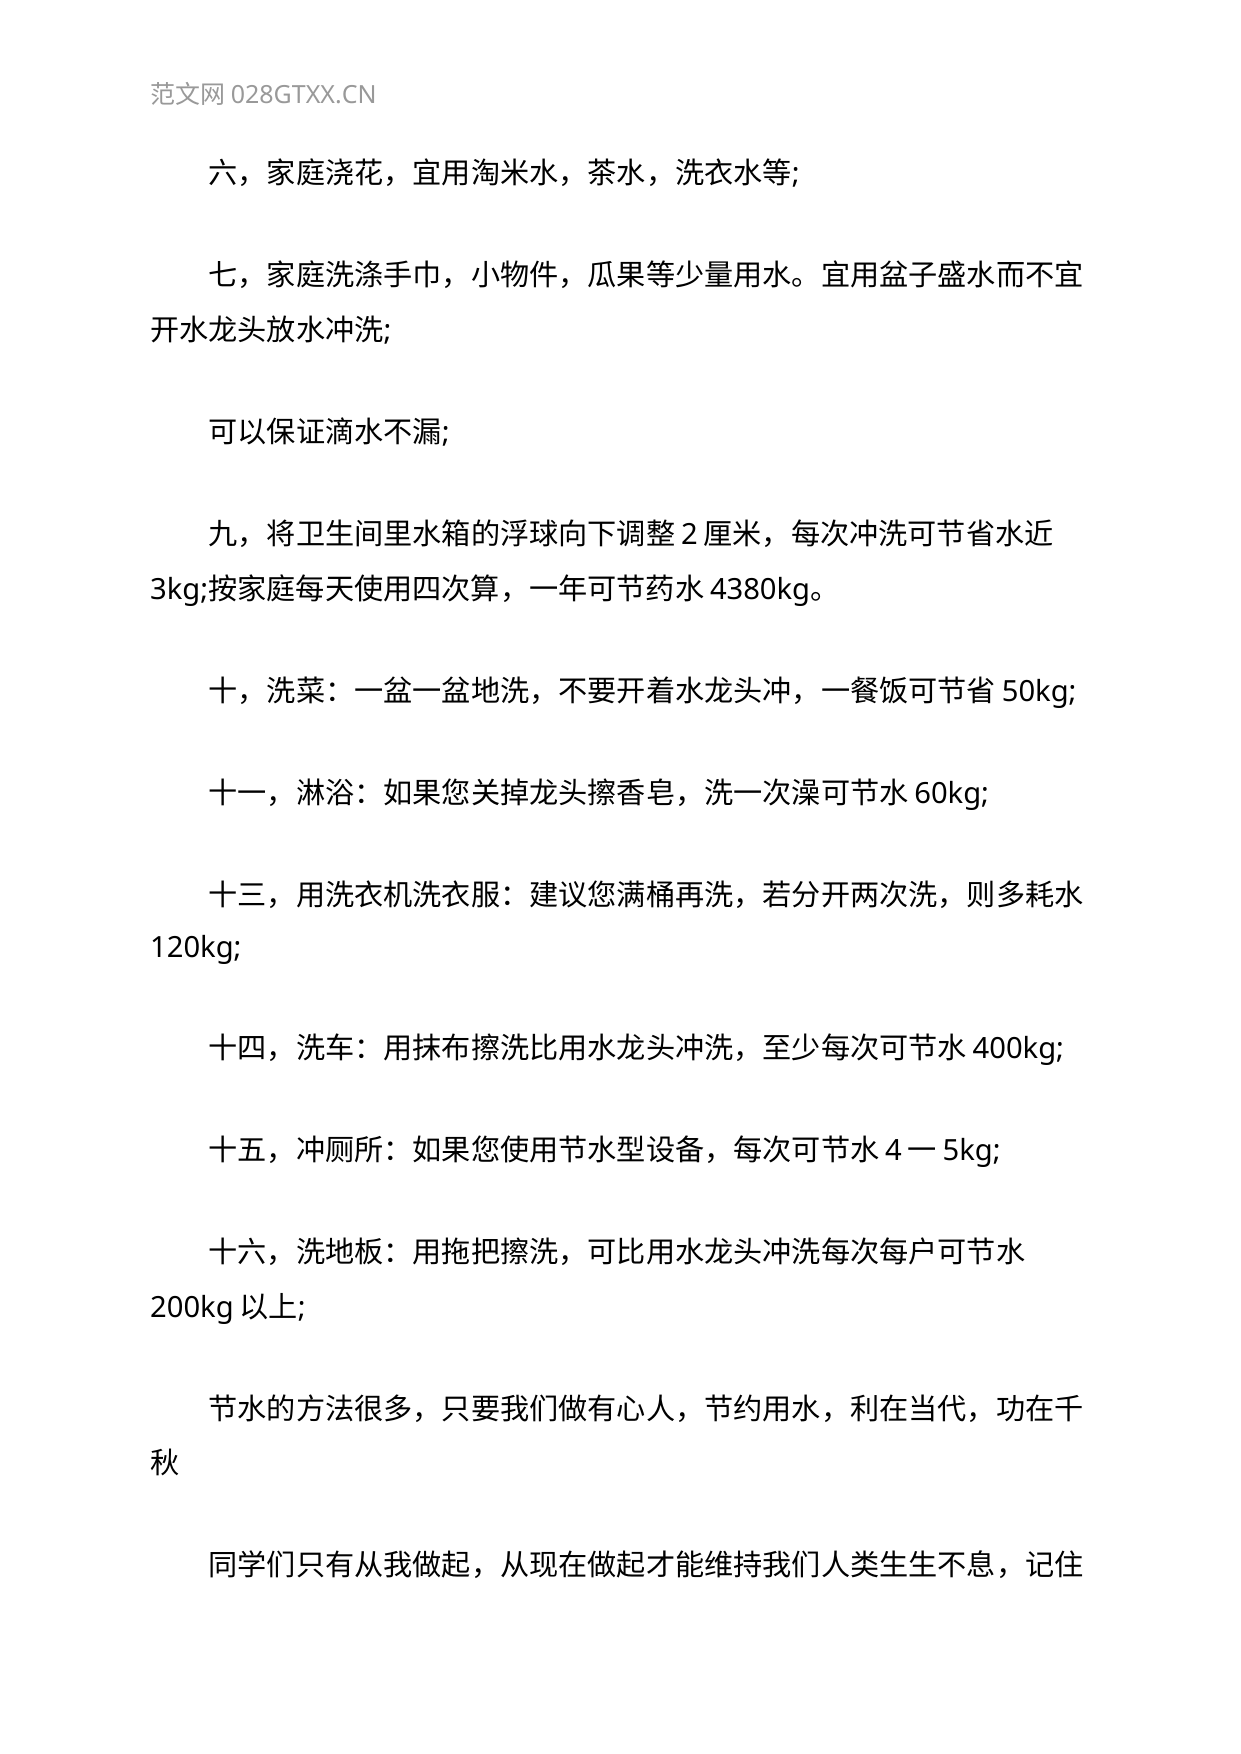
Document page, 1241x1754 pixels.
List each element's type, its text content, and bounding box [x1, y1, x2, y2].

text 九，将卫生间里水箱的浮球向下调整2厘米，每次冲洗可节省水近3kg;按家庭每天使用四次算，一年可节药水4380kg。 [150, 511, 1090, 608]
text 十一，淋浴：如果您关掉龙头擦香皂，洗一次澡可节水60kg; [150, 770, 1090, 812]
text 七，家庭洗涤手巾，小物件，瓜果等少量用水。宜用盆子盛水而不宜开水龙头放水冲洗; [150, 252, 1090, 349]
text 十五，冲厕所：如果您使用节水型设备，每次可节水4一5kg; [150, 1126, 1090, 1169]
text 十三，用洗衣机洗衣服：建议您满桶再洗，若分开两次洗，则多耗水120kg; [150, 872, 1090, 966]
text 十四，洗车：用抹布擦洗比用水龙头冲洗，至少每次可节水400kg; [150, 1024, 1090, 1067]
text 节水的方法很多，只要我们做有心人，节约用水，利在当代，功在千秋 [150, 1385, 1090, 1482]
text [150, 1542, 1090, 1584]
text 六，家庭浇花，宜用淘米水，茶水，洗衣水等; [150, 150, 1090, 192]
text 十，洗菜：一盆一盆地洗，不要开着水龙头冲，一餐饭可节省50kg; [150, 668, 1090, 710]
text 可以保证滴水不漏; [150, 409, 1090, 451]
text 十六，洗地板：用拖把擦洗，可比用水龙头冲洗每次每户可节水200kg以上; [150, 1228, 1090, 1326]
